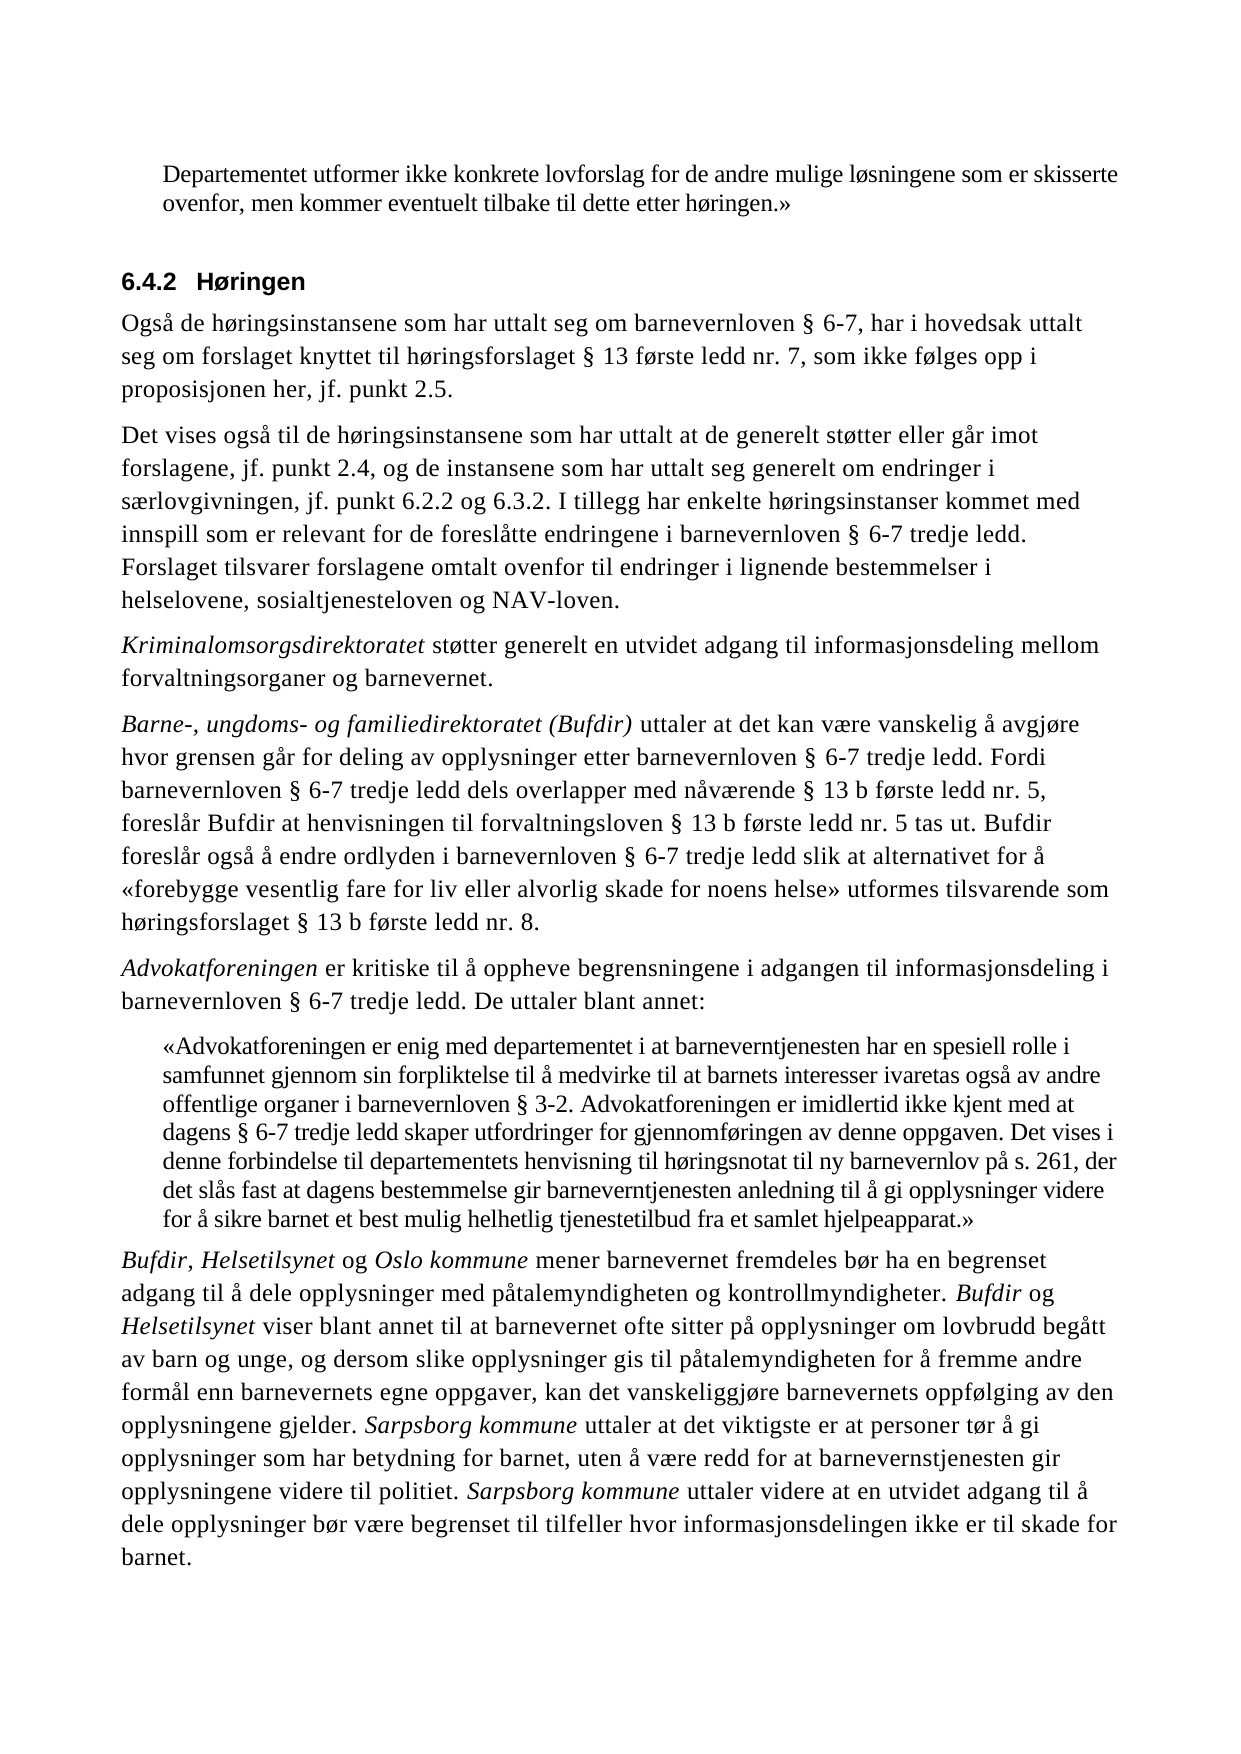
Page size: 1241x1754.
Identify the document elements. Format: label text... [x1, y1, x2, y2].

text Departementet utformer ikke konkrete lovforslag for de andre mulige løsningene som er skisserte ovenfor, men kommer eventuelt tilbake til dette etter høringen.» [162, 159, 1119, 217]
text Det vises også til de høringsinstansene som har uttalt at de generelt støtter eller går imot forslagene, jf. punkt 2.4, og de instansene som har uttalt seg generelt om endringer i særlovgivningen, jf. punkt 6.2.2 og 6.3.2. I tillegg har enkelte høringsinstanser kommet med innspill som er relevant for de foreslåtte endringene i barnevernloven § 6-7 tredje ledd. Forslaget tilsvarer forslagene omtalt ovenfor til endringer i lignende bestemmelser i helselovene, sosialtjenesteloven og NAV-loven. [121, 420, 1119, 614]
text Kriminalomsorgsdirektoratet støtter generelt en utvidet adgang til informasjonsdeling mellom forvaltningsorganer og barnevernet. [121, 631, 1119, 692]
text Også de høringsinstansene som har uttalt seg om barnevernloven § 6-7, har i hovedsak uttalt seg om forslaget knyttet til høringsforslaget § 13 første ledd nr. 7, som ikke følges opp i proposisjonen her, jf. punkt 2.5. [121, 308, 1119, 403]
subtitle Høringen [121, 267, 1119, 296]
text Bufdir, Helsetilsynet og Oslo kommune mener barnevernet fremdeles bør ha en begrenset adgang til å dele opplysninger med påtalemyndigheten og kontrollmyndigheter. Bufdir og Helsetilsynet viser blant annet til at barnevernet ofte sitter på opplysninger om lovbrudd begått av barn og unge, og dersom slike opplysninger gis til påtalemyndigheten for å fremme andre formål enn barnevernets egne oppgaver, kan det vanskeliggjøre barnevernets oppfølging av den opplysningene gjelder. Sarpsborg kommune uttaler at det viktigste er at personer tør å gi opplysninger som har betydning for barnet, uten å være redd for at barnevernstjenesten gir opplysningene videre til politiet. Sarpsborg kommune uttaler videre at en utvidet adgang til å dele opplysninger bør være begrenset til tilfeller hvor informasjonsdelingen ikke er til skade for barnet. [121, 1245, 1119, 1571]
text Barne-, ungdoms- og familiedirektoratet (Bufdir) uttaler at det kan være vanskelig å avgjøre hvor grensen går for deling av opplysninger etter barnevernloven § 6-7 tredje ledd. Fordi barnevernloven § 6-7 tredje ledd dels overlapper med nåværende § 13 b første ledd nr. 5, foreslår Bufdir at henvisningen til forvaltningsloven § 13 b første ledd nr. 5 tas ut. Bufdir foreslår også å endre ordlyden i barnevernloven § 6-7 tredje ledd slik at alternativet for å «forebygge vesentlig fare for liv eller alvorlig skade for noens helse» utformes tilsvarende som høringsforslaget § 13 b første ledd nr. 8. [121, 709, 1119, 936]
text «Advokatforeningen er enig med departementet i at barneverntjenesten har en spesiell rolle i samfunnet gjennom sin forpliktelse til å medvirke til at barnets interesser ivaretas også av andre offentlige organer i barnevernloven § 3-2. Advokatforeningen er imidlertid ikke kjent med at dagens § 6-7 tredje ledd skaper utfordringer for gjennomføringen av denne oppgaven. Det vises i denne forbindelse til departementets henvisning til høringsnotat til ny barnevernlov på s. 261, der det slås fast at dagens bestemmelse gir barneverntjenesten anledning til å gi opplysninger videre for å sikre barnet et best mulig helhetlig tjenestetilbud fra et samlet hjelpeapparat.» [162, 1031, 1119, 1232]
text Advokatforeningen er kritiske til å oppheve begrensningene i adgangen til informasjonsdeling i barnevernloven § 6-7 tredje ledd. De uttaler blant annet: [121, 953, 1119, 1014]
